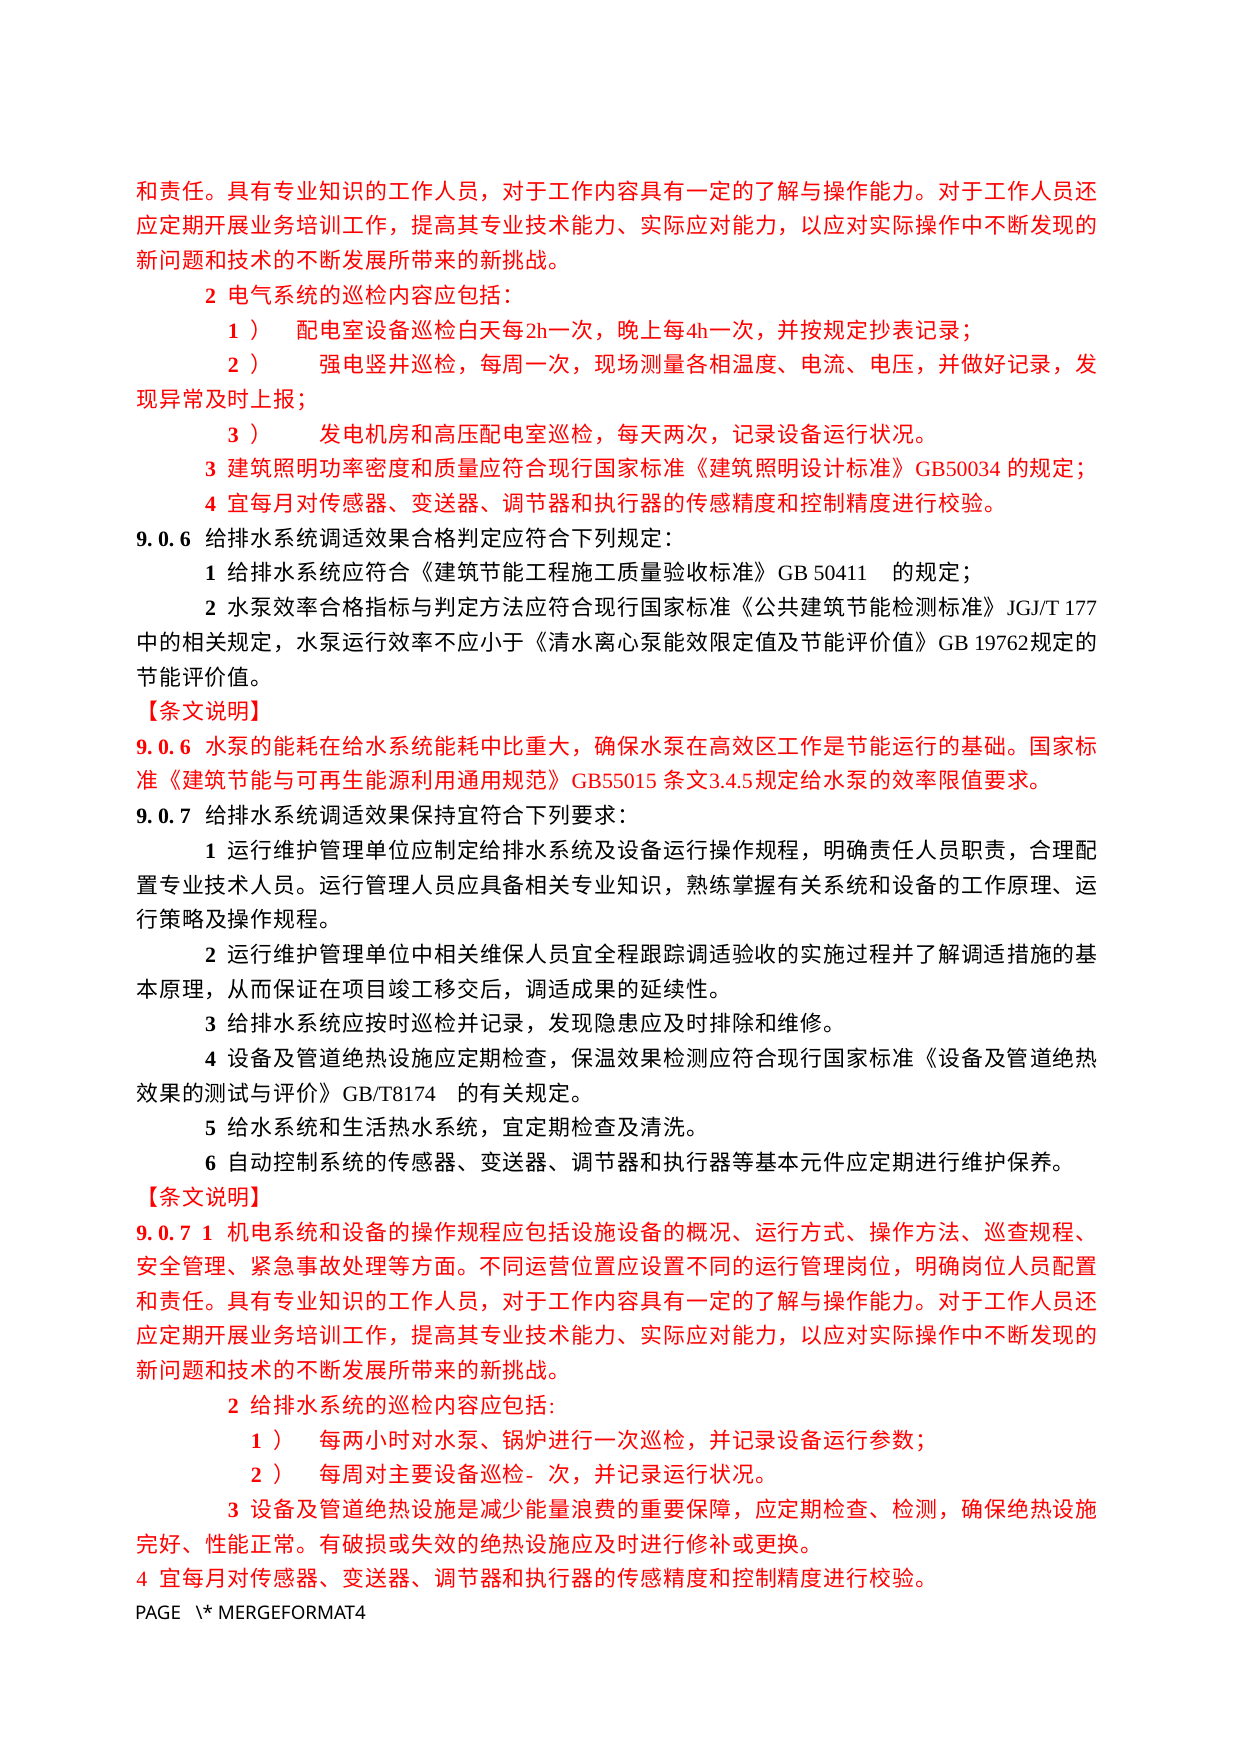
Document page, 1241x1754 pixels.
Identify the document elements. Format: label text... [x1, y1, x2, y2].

text 4 宜每月对传感器、变送器、调节器和执行器的传感精度和控制精度进行校验。 [136, 1560, 1098, 1594]
text 1 给排水系统应符合《建筑节能工程施工质量验收标准》GB 50411 的规定； [136, 554, 1098, 589]
text 9. 0. 6 水泵的能耗在给水系统能耗中比重大，确保水泵在高效区工作是节能运行的基础。国家标准《建筑节能与可再生能源利用通用规范》GB55015 条文3.4.5规定给水泵的效率限值要求。 [136, 727, 1098, 797]
text 4 设备及管道绝热设施应定期检查，保温效果检测应符合现行国家标准《设备及管道绝热效果的测试与评价》GB/T8174 的有关规定。 [136, 1039, 1098, 1109]
text 1） 每两小时对水泵、锅炉进行一次巡检，并记录设备运行参数； [136, 1421, 1098, 1456]
text 3 给排水系统应按时巡检并记录，发现隐患应及时排除和维修。 [136, 1005, 1098, 1039]
text 2 水泵效率合格指标与判定方法应符合现行国家标准《公共建筑节能检测标准》JGJ/T 177中的相关规定，水泵运行效率不应小于《清水离心泵能效限定值及节能评价值》GB 19762规定的节能评价值。 [136, 589, 1098, 693]
text 2 给排水系统的巡检内容应包括: [136, 1386, 1098, 1421]
text 1 运行维护管理单位应制定给排水系统及设备运行操作规程，明确责任人员职责，合理配置专业技术人员。运行管理人员应具备相关专业知识，熟练掌握有关系统和设备的工作原理、运行策略及操作规程。 [136, 831, 1098, 936]
text 2 运行维护管理单位中相关维保人员宜全程跟踪调适验收的实施过程并了解调适措施的基本原理，从而保证在项目竣工移交后，调适成果的延续性。 [136, 936, 1098, 1005]
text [136, 172, 1098, 276]
text 5 给水系统和生活热水系统，宜定期检查及清洗。 [136, 1109, 1098, 1144]
text 9. 0. 7 给排水系统调适效果保持宜符合下列要求： [136, 797, 1098, 831]
text 9. 0. 7 1 机电系统和设备的操作规程应包括设施设备的概况、运行方式、操作方法、巡查规程、安全管理、紧急事故处理等方面。不同运营位置应设置不同的运行管理岗位，明确岗位人员配置和责任。具有专业知识的工作人员，对于工作内容具有一定的了解与操作能力。对于工作人员还应定期开展业务培训工作，提高其专业技术能力、实际应对能力，以应对实际操作中不断发现的新问题和技术的不断发展所带来的新挑战。 [136, 1213, 1098, 1386]
text 3） 发电机房和高压配电室巡检，每天两次，记录设备运行状况。 [136, 415, 1098, 450]
text 2） 强电竖井巡检，每周一次，现场测量各相温度、电流、电压，并做好记录，发现异常及时上报； [136, 346, 1098, 415]
text 3 建筑照明功率密度和质量应符合现行国家标准《建筑照明设计标准》GB50034的规定； [136, 450, 1098, 484]
text 【条文说明】 [136, 1178, 1098, 1213]
text 【条文说明】 [136, 693, 1098, 727]
text 2 电气系统的巡检内容应包括： [136, 276, 1098, 311]
text 1） 配电室设备巡检白天每2h一次，晚上每4h一次，并按规定抄表记录； [136, 311, 1098, 346]
text 6 自动控制系统的传感器、变送器、调节器和执行器等基本元件应定期进行维护保养。 [136, 1144, 1098, 1178]
text 4 宜每月对传感器、变送器、调节器和执行器的传感精度和控制精度进行校验。 [136, 484, 1098, 519]
text 3 设备及管道绝热设施是减少能量浪费的重要保障，应定期检查、检测，确保绝热设施完好、性能正常。有破损或失效的绝热设施应及时进行修补或更换。 [136, 1491, 1098, 1560]
text 2） 每周对主要设备巡检-次，并记录运行状况。 [136, 1456, 1098, 1491]
text 9. 0. 6 给排水系统调适效果合格判定应符合下列规定： [136, 519, 1098, 554]
